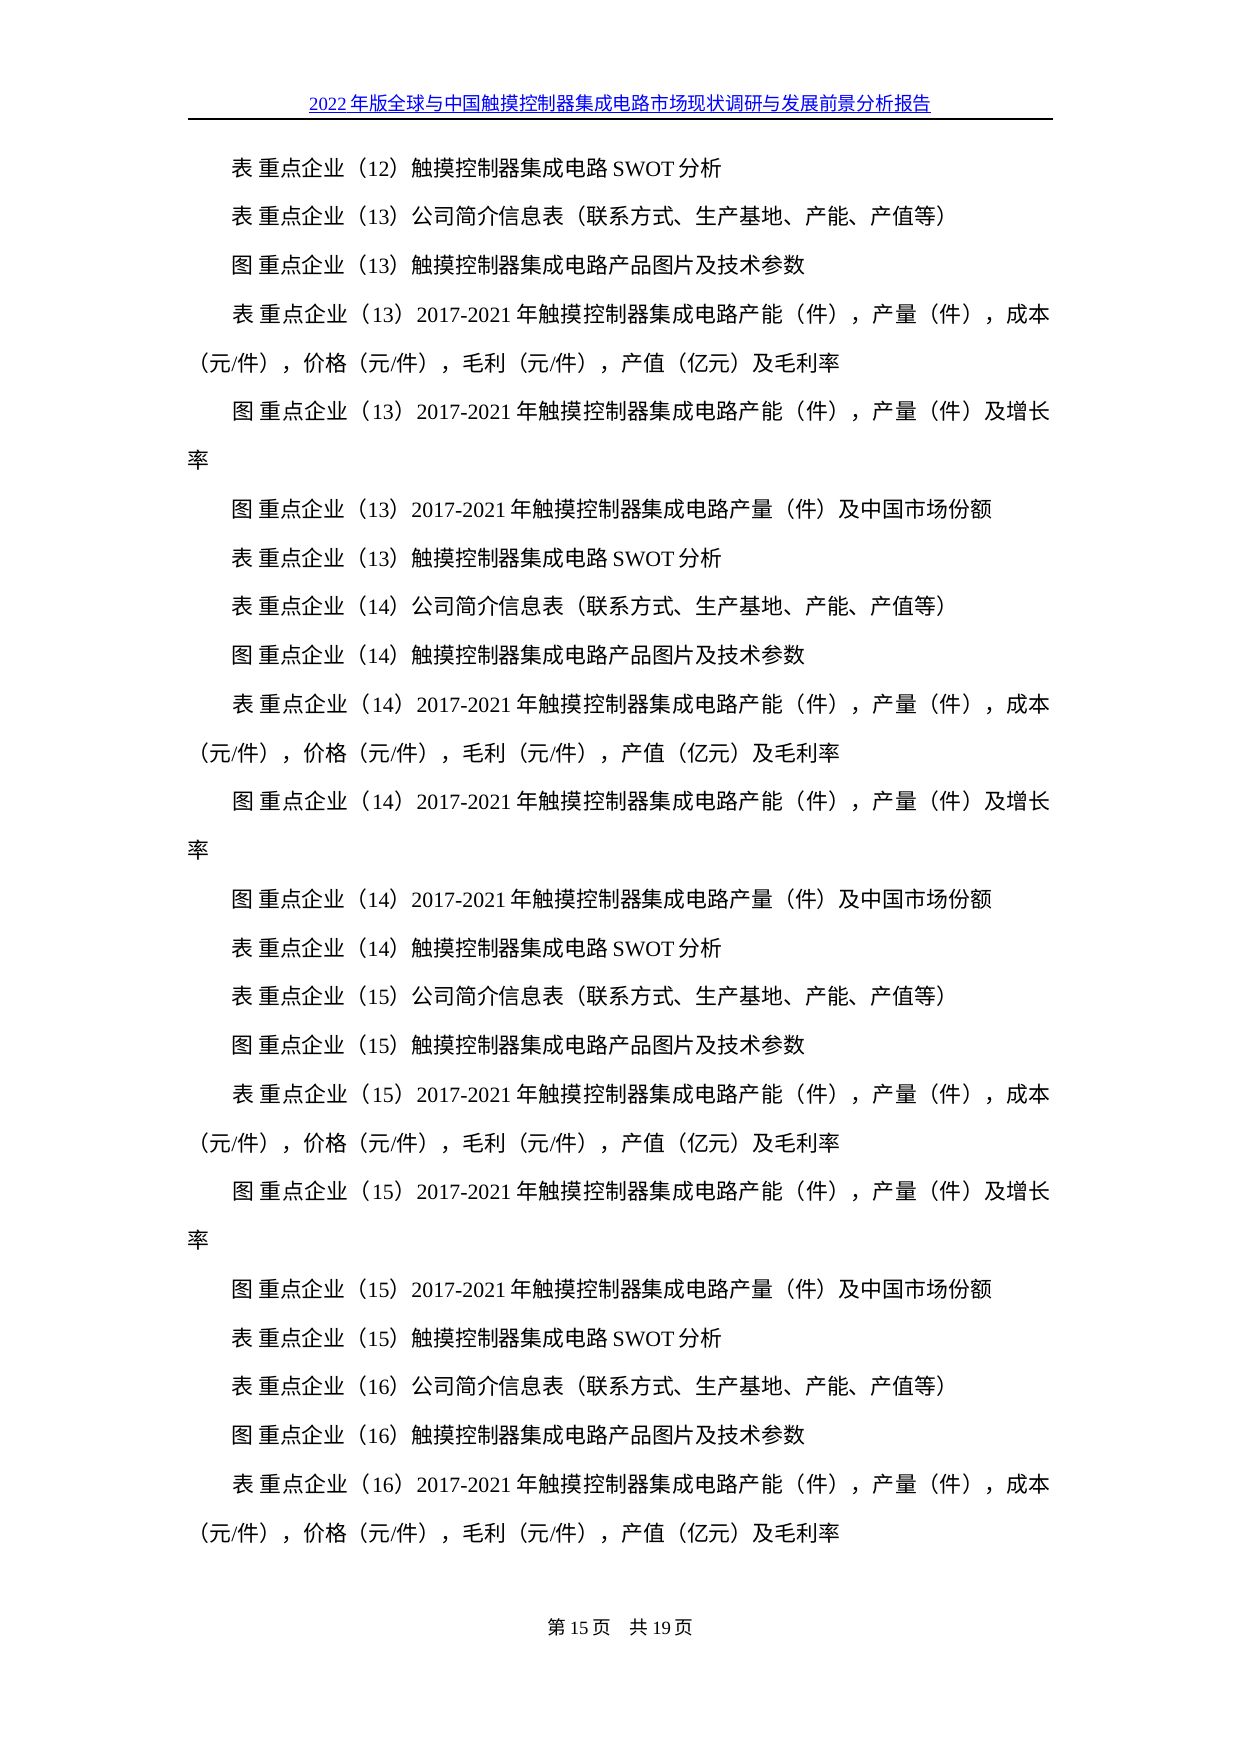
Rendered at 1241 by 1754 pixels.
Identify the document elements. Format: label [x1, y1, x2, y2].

text [187, 150, 1053, 1548]
